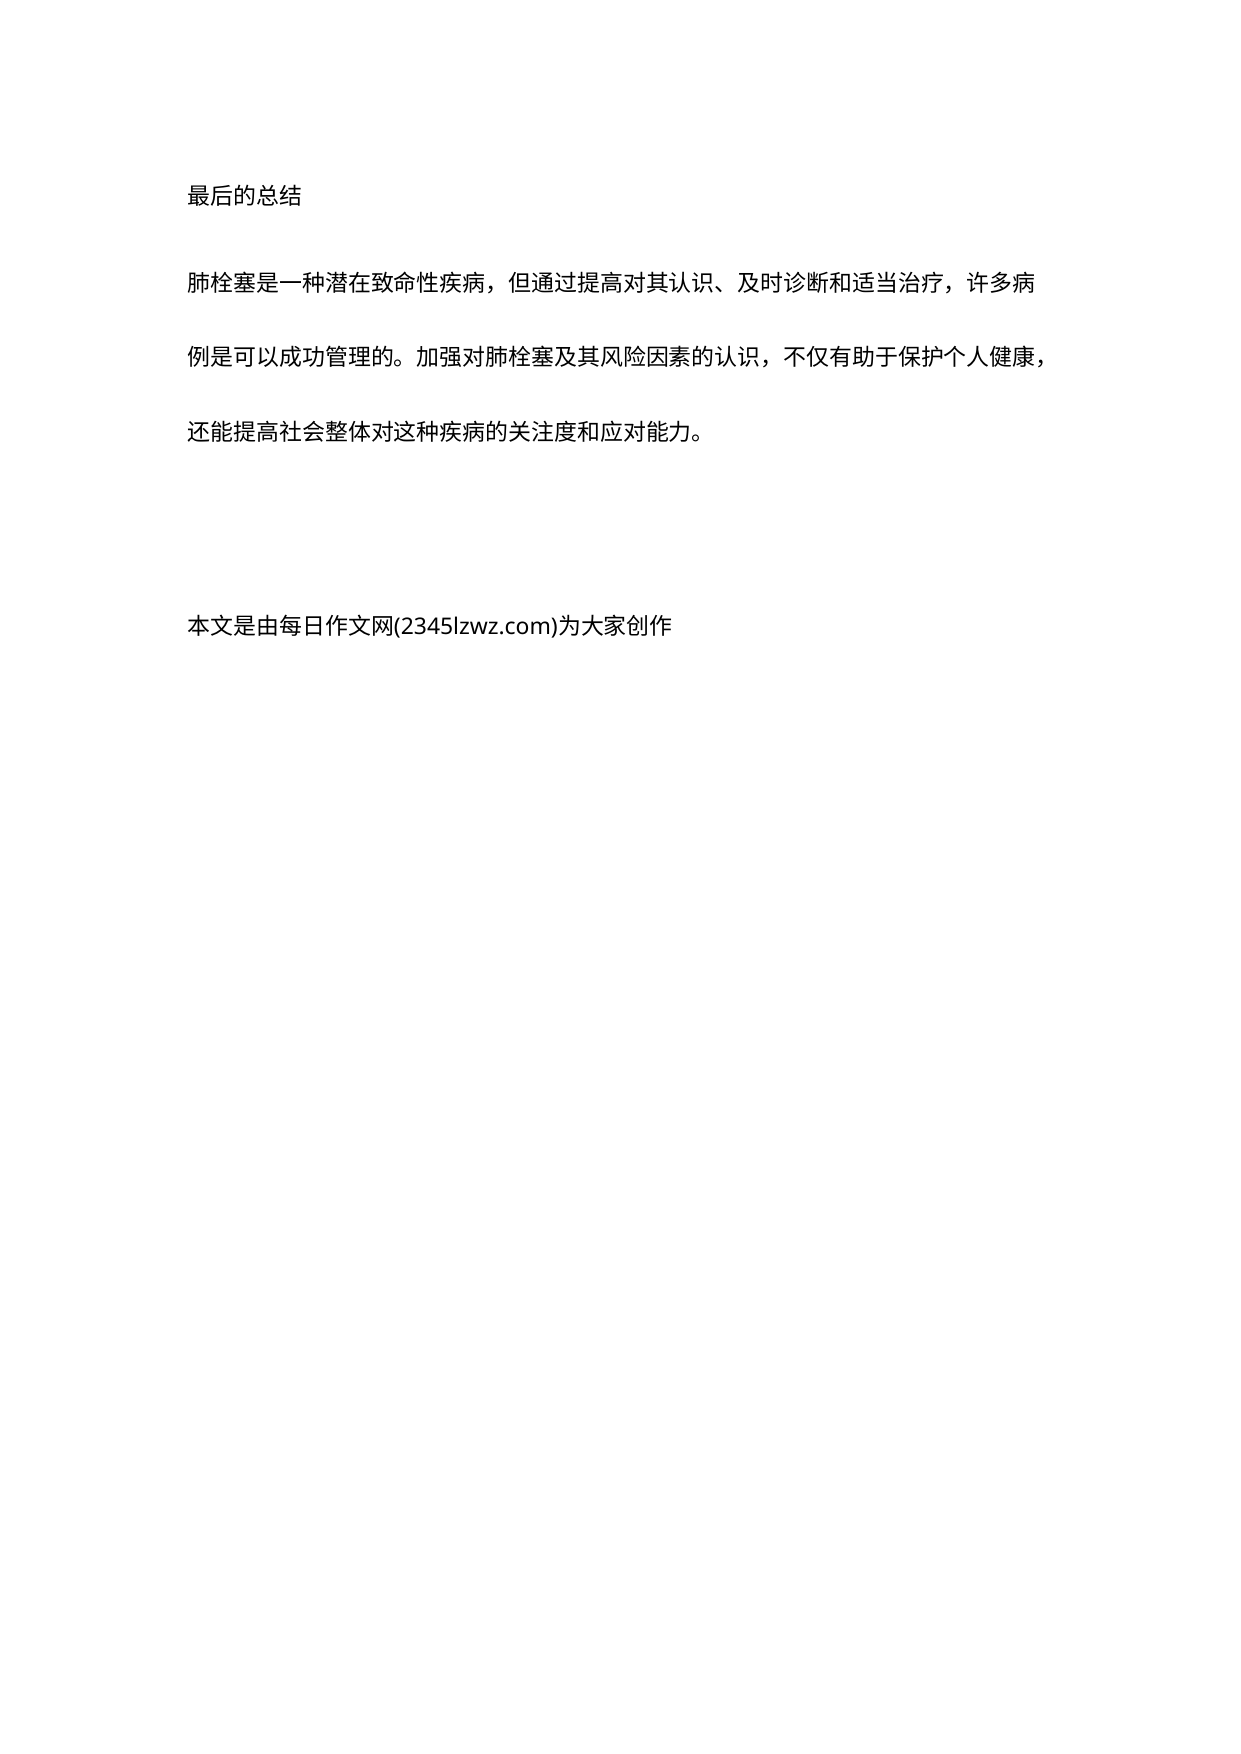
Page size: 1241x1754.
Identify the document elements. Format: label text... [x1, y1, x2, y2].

text 肺栓塞是一种潜在致命性疾病，但通过提高对其认识、及时诊断和适当治疗，许多病例是可以成功管理的。加强对肺栓塞及其风险因素的认识，不仅有助于保护个人健康，还能提高社会整体对这种疾病的关注度和应对能力。 [187, 248, 1053, 463]
text 最后的总结 [187, 162, 1053, 227]
text 本文是由每日作文网(2345lzwz.com)为大家创作 [187, 592, 1053, 657]
